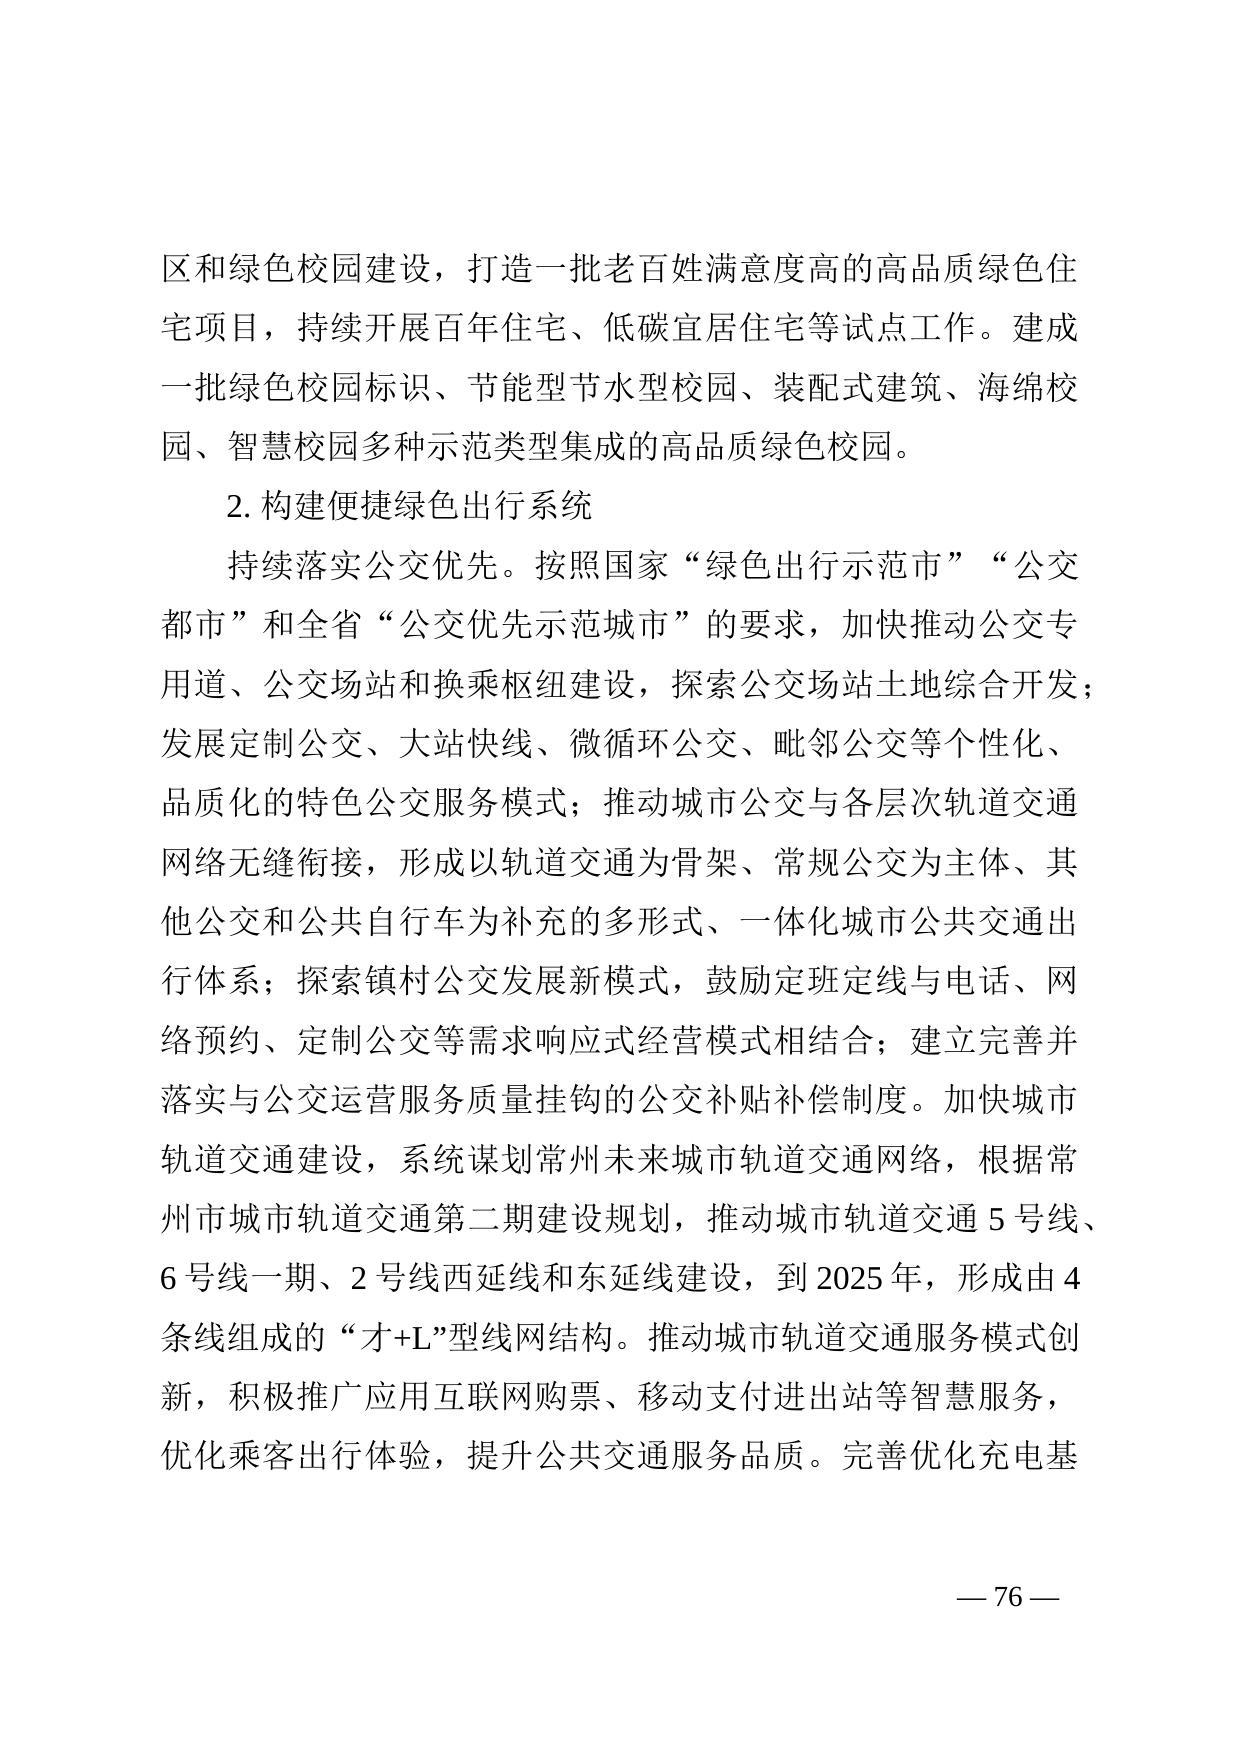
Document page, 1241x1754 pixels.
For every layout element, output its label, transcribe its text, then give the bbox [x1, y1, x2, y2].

text 2. 构建便捷绿色出行系统 [159, 470, 1081, 530]
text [159, 233, 1081, 470]
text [159, 530, 1081, 1480]
